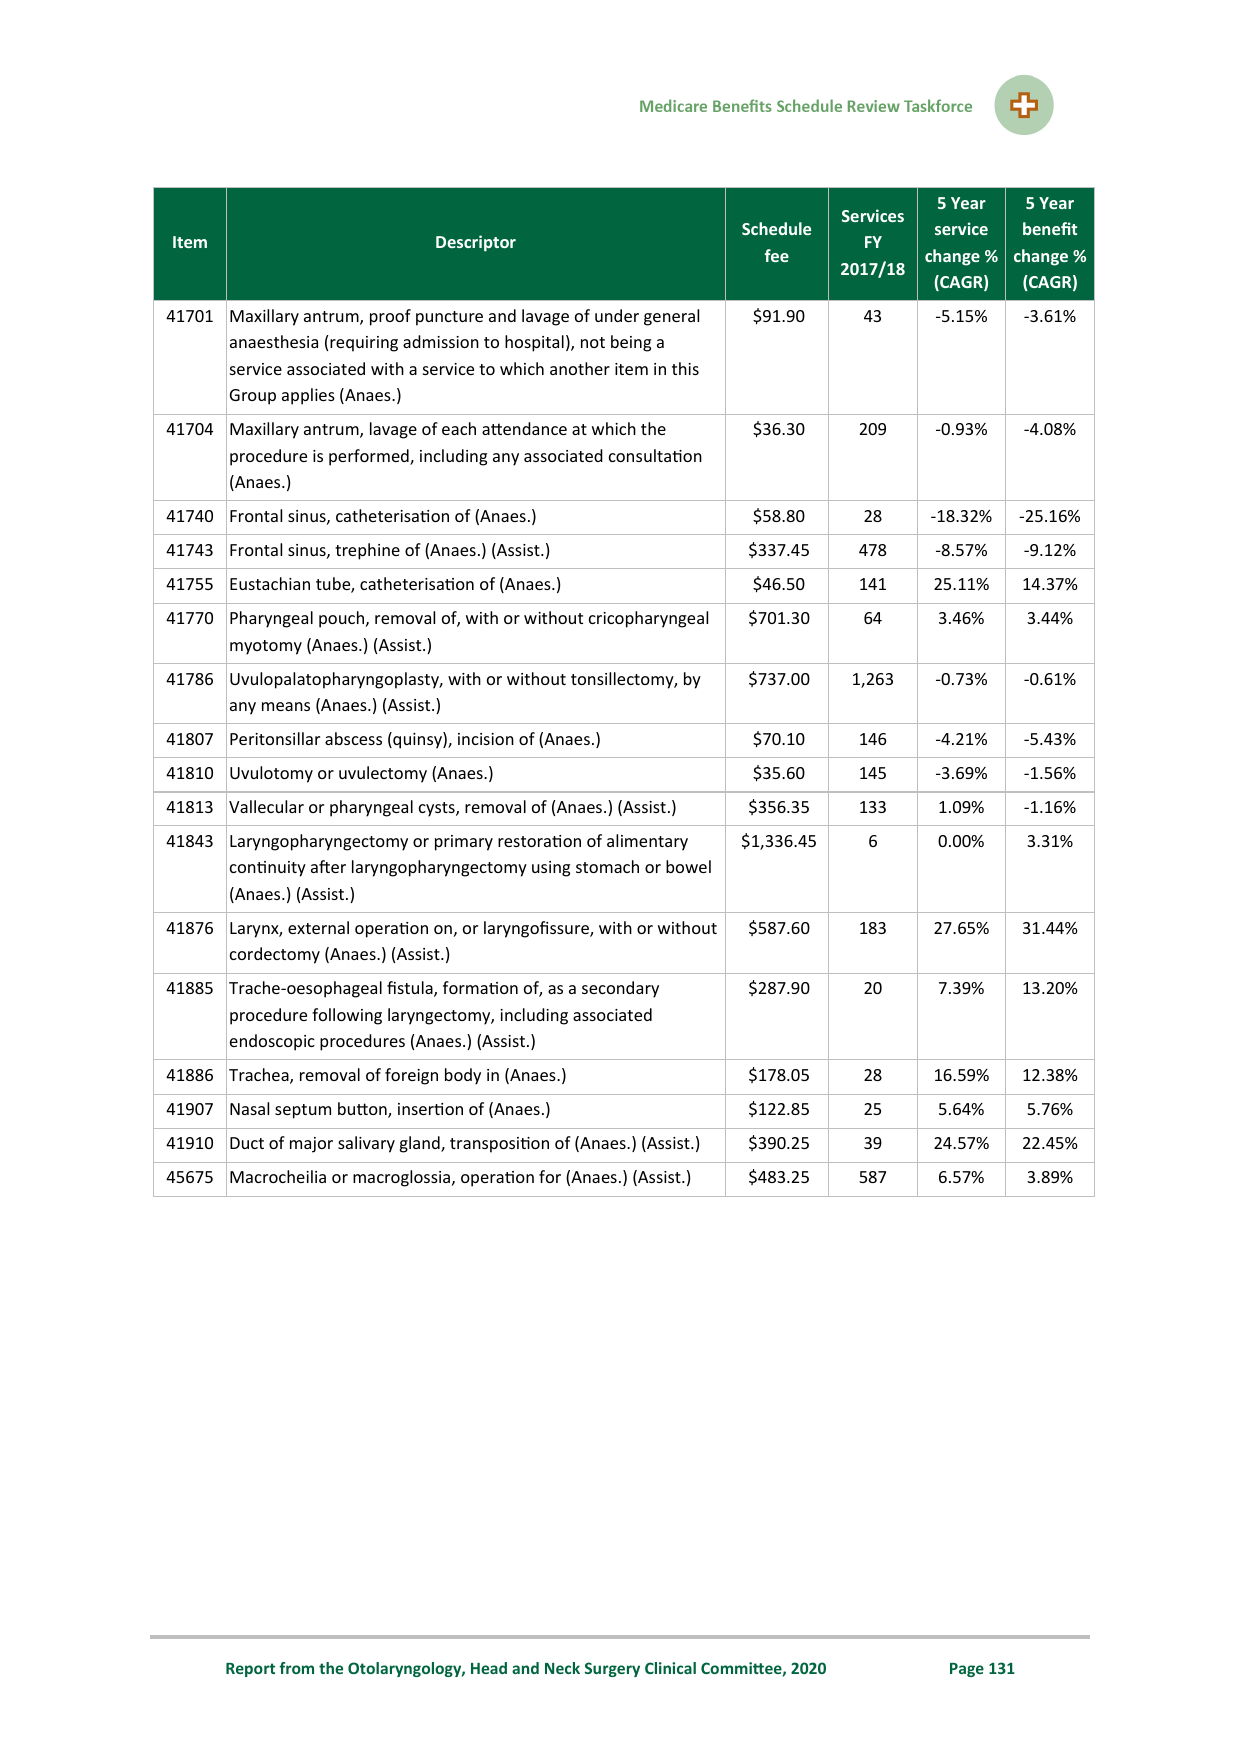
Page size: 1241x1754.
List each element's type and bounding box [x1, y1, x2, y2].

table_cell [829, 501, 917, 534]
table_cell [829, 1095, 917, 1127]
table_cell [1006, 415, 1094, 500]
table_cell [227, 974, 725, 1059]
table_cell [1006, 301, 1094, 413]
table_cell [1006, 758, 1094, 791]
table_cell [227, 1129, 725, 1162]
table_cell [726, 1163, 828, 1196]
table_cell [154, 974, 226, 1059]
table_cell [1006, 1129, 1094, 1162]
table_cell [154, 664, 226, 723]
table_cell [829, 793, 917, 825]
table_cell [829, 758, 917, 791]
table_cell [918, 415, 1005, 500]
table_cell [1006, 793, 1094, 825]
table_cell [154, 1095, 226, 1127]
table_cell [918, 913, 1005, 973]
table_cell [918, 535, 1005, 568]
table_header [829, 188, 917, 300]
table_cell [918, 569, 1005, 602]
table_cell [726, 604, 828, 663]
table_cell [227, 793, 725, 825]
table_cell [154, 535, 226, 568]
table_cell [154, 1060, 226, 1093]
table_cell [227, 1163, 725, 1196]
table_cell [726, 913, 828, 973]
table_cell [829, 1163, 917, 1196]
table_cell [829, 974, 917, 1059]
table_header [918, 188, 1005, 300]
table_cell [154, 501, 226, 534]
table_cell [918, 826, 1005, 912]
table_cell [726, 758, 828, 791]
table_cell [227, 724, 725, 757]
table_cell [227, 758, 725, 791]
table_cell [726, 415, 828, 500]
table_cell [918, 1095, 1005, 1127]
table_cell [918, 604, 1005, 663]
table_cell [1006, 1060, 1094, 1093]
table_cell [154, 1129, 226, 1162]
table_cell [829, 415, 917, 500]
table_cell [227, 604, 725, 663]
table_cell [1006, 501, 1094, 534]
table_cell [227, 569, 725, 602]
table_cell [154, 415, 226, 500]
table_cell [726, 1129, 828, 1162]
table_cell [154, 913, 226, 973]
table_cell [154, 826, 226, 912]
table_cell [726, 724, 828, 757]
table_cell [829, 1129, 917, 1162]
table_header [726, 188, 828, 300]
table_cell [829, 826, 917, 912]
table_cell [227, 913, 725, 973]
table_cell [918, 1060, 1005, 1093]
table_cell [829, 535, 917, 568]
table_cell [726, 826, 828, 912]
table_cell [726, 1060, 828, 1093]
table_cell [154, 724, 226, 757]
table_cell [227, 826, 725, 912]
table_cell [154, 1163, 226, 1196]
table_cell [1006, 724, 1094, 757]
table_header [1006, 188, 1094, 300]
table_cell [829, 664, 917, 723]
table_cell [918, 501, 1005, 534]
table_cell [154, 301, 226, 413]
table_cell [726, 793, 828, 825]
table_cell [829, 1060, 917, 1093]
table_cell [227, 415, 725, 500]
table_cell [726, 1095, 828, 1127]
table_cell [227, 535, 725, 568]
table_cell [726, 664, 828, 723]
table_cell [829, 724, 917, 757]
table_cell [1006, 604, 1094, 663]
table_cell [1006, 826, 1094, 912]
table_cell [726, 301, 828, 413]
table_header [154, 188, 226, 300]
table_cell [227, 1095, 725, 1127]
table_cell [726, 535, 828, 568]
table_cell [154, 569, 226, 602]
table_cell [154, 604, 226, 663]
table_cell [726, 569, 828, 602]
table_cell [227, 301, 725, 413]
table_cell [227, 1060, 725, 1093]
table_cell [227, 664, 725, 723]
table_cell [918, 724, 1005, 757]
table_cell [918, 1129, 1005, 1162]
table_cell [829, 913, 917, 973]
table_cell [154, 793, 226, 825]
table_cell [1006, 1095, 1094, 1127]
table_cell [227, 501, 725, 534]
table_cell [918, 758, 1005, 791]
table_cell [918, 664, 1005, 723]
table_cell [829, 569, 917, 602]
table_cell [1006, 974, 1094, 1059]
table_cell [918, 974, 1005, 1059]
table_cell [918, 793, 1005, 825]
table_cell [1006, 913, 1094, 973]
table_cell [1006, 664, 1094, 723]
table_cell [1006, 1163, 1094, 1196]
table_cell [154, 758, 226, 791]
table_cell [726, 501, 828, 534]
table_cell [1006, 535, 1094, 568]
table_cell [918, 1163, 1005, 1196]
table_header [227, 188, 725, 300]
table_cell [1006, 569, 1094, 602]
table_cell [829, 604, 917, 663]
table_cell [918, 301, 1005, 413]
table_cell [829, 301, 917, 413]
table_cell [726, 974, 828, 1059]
picture [0, 15, 1241, 137]
